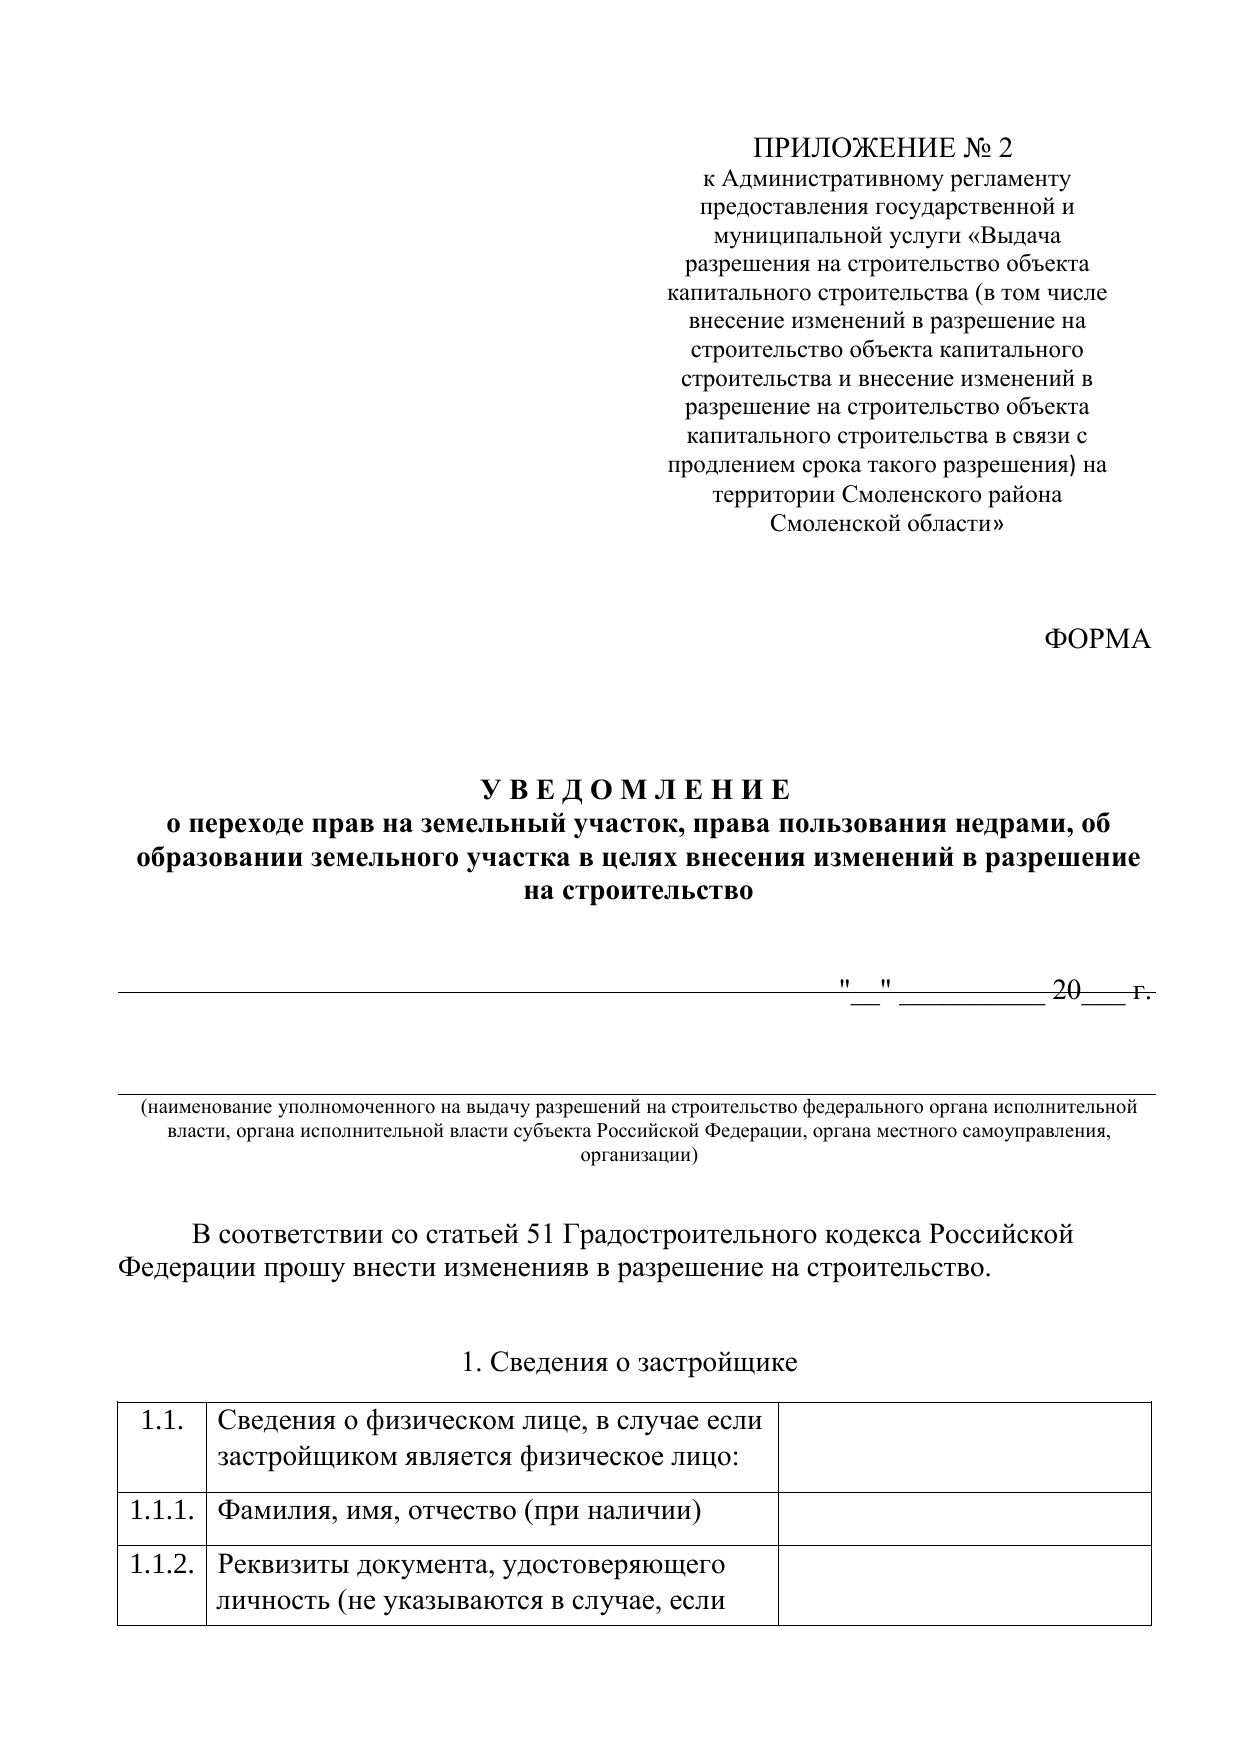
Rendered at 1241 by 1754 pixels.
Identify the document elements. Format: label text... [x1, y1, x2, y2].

text о переходе прав на земельный участок, права пользования недрами, об образовании земельного участка в целях внесения изменений в разрешение на строительство [132, 806, 1144, 905]
text ФОРМА [1044, 621, 1154, 655]
table_cell [779, 1546, 1151, 1625]
table_header [779, 1403, 1151, 1491]
table_header Сведения о физическом лице, в случае если застройщиком является физическое лицо: [207, 1403, 778, 1491]
text 1. Сведения о застройщике [461, 1344, 1154, 1378]
text У В Е Д О М Л Е Н И Е [480, 772, 1154, 806]
table_cell 1.1.1. [118, 1493, 206, 1545]
text (наименование уполномоченного на выдачу разрешений на строительство федерального органа исполнительной власти, органа исполнительной власти субъекта Российской Федерации, органа местного самоуправления, организации) [134, 1094, 1144, 1166]
text "__" __________ 20___ г. [839, 972, 1154, 1005]
text ПРИЛОЖЕНИЕ № 2 [753, 130, 1154, 163]
table_cell [779, 1493, 1151, 1545]
text В соответствии со статьей 51 Градостроительного кодекса Российской Федерации прошу внести измененияв в разрешение на строительство. [118, 1216, 1081, 1283]
table_cell 1.1.2. [118, 1546, 206, 1625]
text к Административному регламенту предоставления государственной и муниципальной услуги «Выдача разрешения на строительство объекта капитального строительства (в том числе внесение изменений в разрешение на строительство объекта капитального строительства и внесение изменений в разрешение на строительство объекта капитального строительства в связи с продлением срока такого разрешения) на территории Смоленского района Смоленской области» [649, 163, 1125, 538]
table_cell Фамилия, имя, отчество (при наличии) [207, 1493, 778, 1545]
table_header 1.1. [118, 1403, 206, 1491]
table_cell Реквизиты документа, удостоверяющего личность (не указываются в случае, если [207, 1546, 778, 1625]
